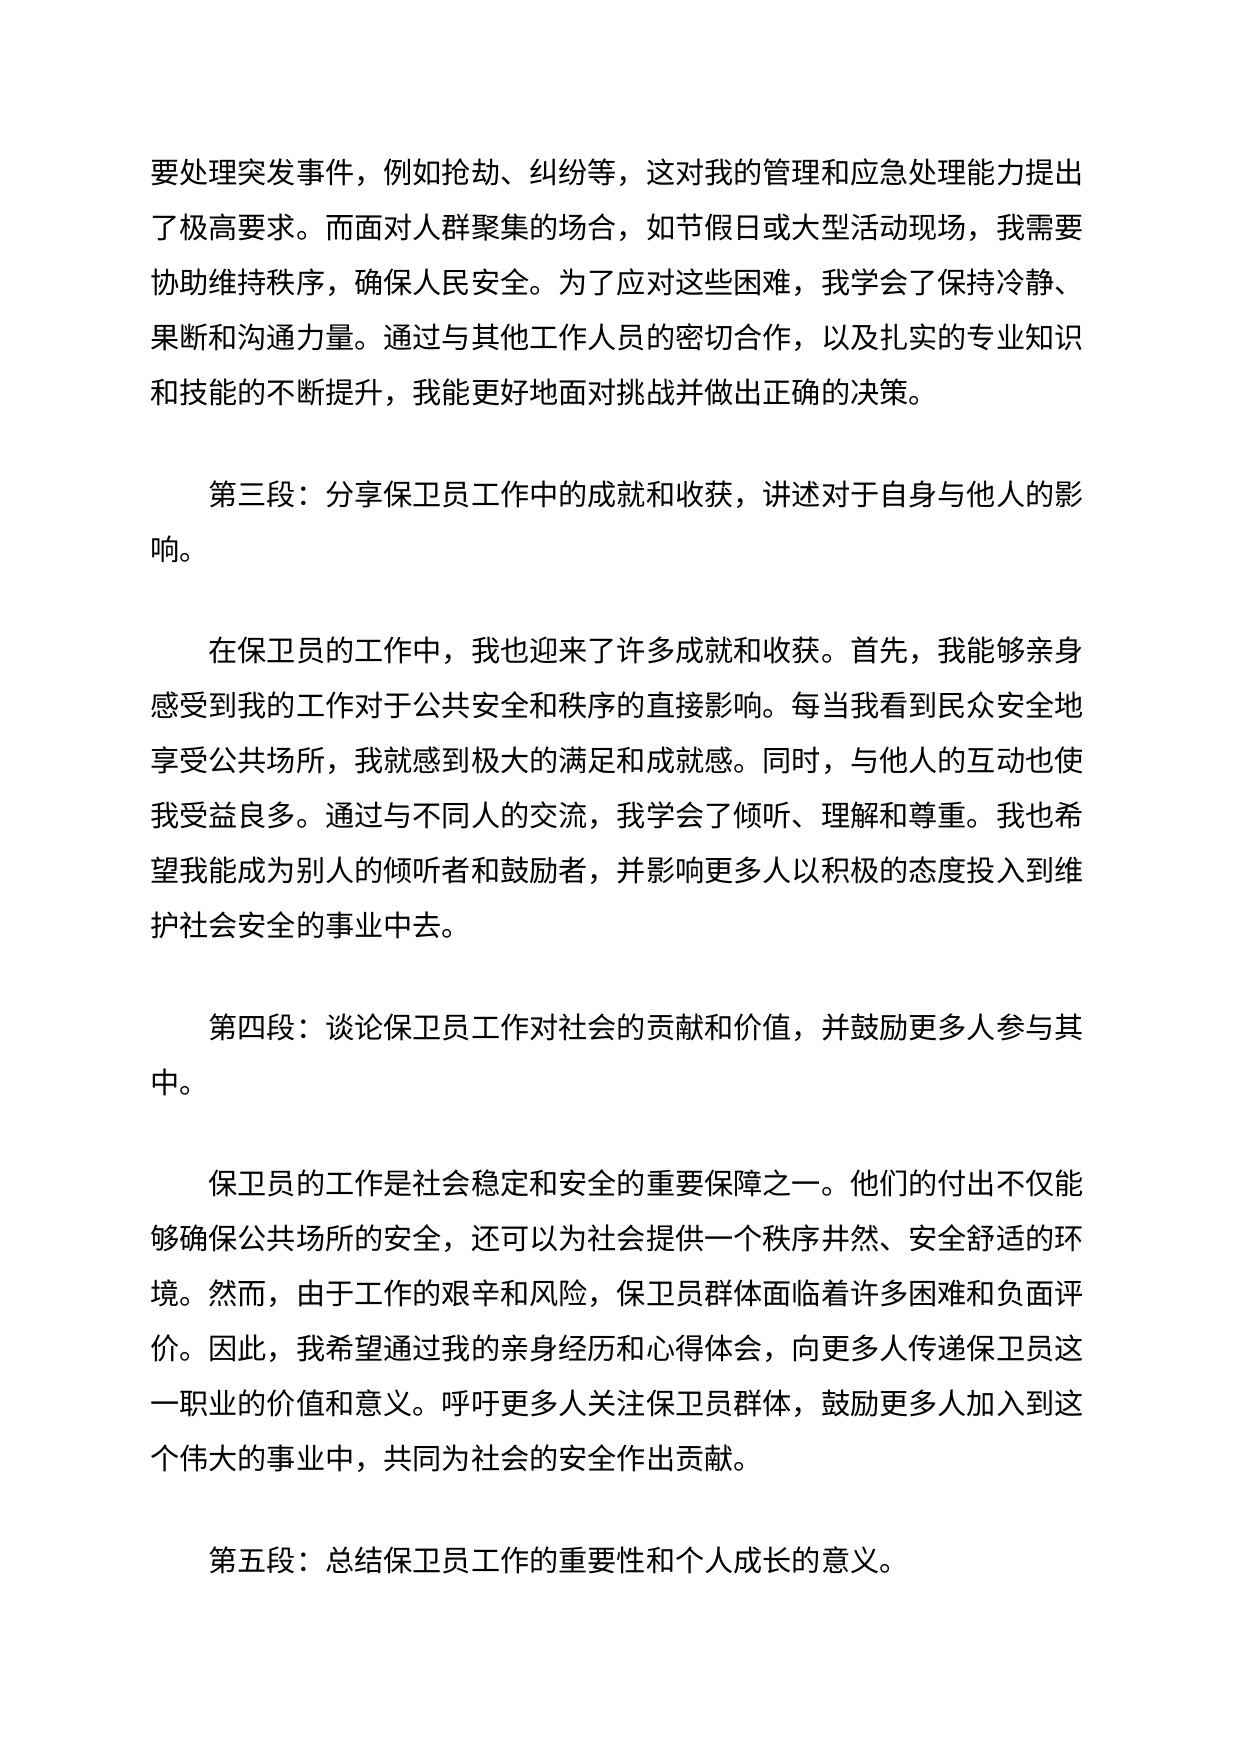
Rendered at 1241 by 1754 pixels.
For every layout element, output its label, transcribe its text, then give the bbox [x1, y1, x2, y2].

text 保卫员的工作是社会稳定和安全的重要保障之一。他们的付出不仅能够确保公共场所的安全，还可以为社会提供一个秩序井然、安全舒适的环境。然而，由于工作的艰辛和风险，保卫员群体面临着许多困难和负面评价。因此，我希望通过我的亲身经历和心得体会，向更多人传递保卫员这一职业的价值和意义。呼吁更多人关注保卫员群体，鼓励更多人加入到这个伟大的事业中，共同为社会的安全作出贡献。 [150, 1161, 1090, 1478]
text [150, 150, 1090, 412]
text 在保卫员的工作中，我也迎来了许多成就和收获。首先，我能够亲身感受到我的工作对于公共安全和秩序的直接影响。每当我看到民众安全地享受公共场所，我就感到极大的满足和成就感。同时，与他人的互动也使我受益良多。通过与不同人的交流，我学会了倾听、理解和尊重。我也希望我能成为别人的倾听者和鼓励者，并影响更多人以积极的态度投入到维护社会安全的事业中去。 [150, 628, 1090, 945]
text 第三段：分享保卫员工作中的成就和收获，讲述对于自身与他人的影响。 [150, 471, 1090, 568]
text 第五段：总结保卫员工作的重要性和个人成长的意义。 [150, 1537, 1090, 1579]
text 第四段：谈论保卫员工作对社会的贡献和价值，并鼓励更多人参与其中。 [150, 1004, 1090, 1101]
